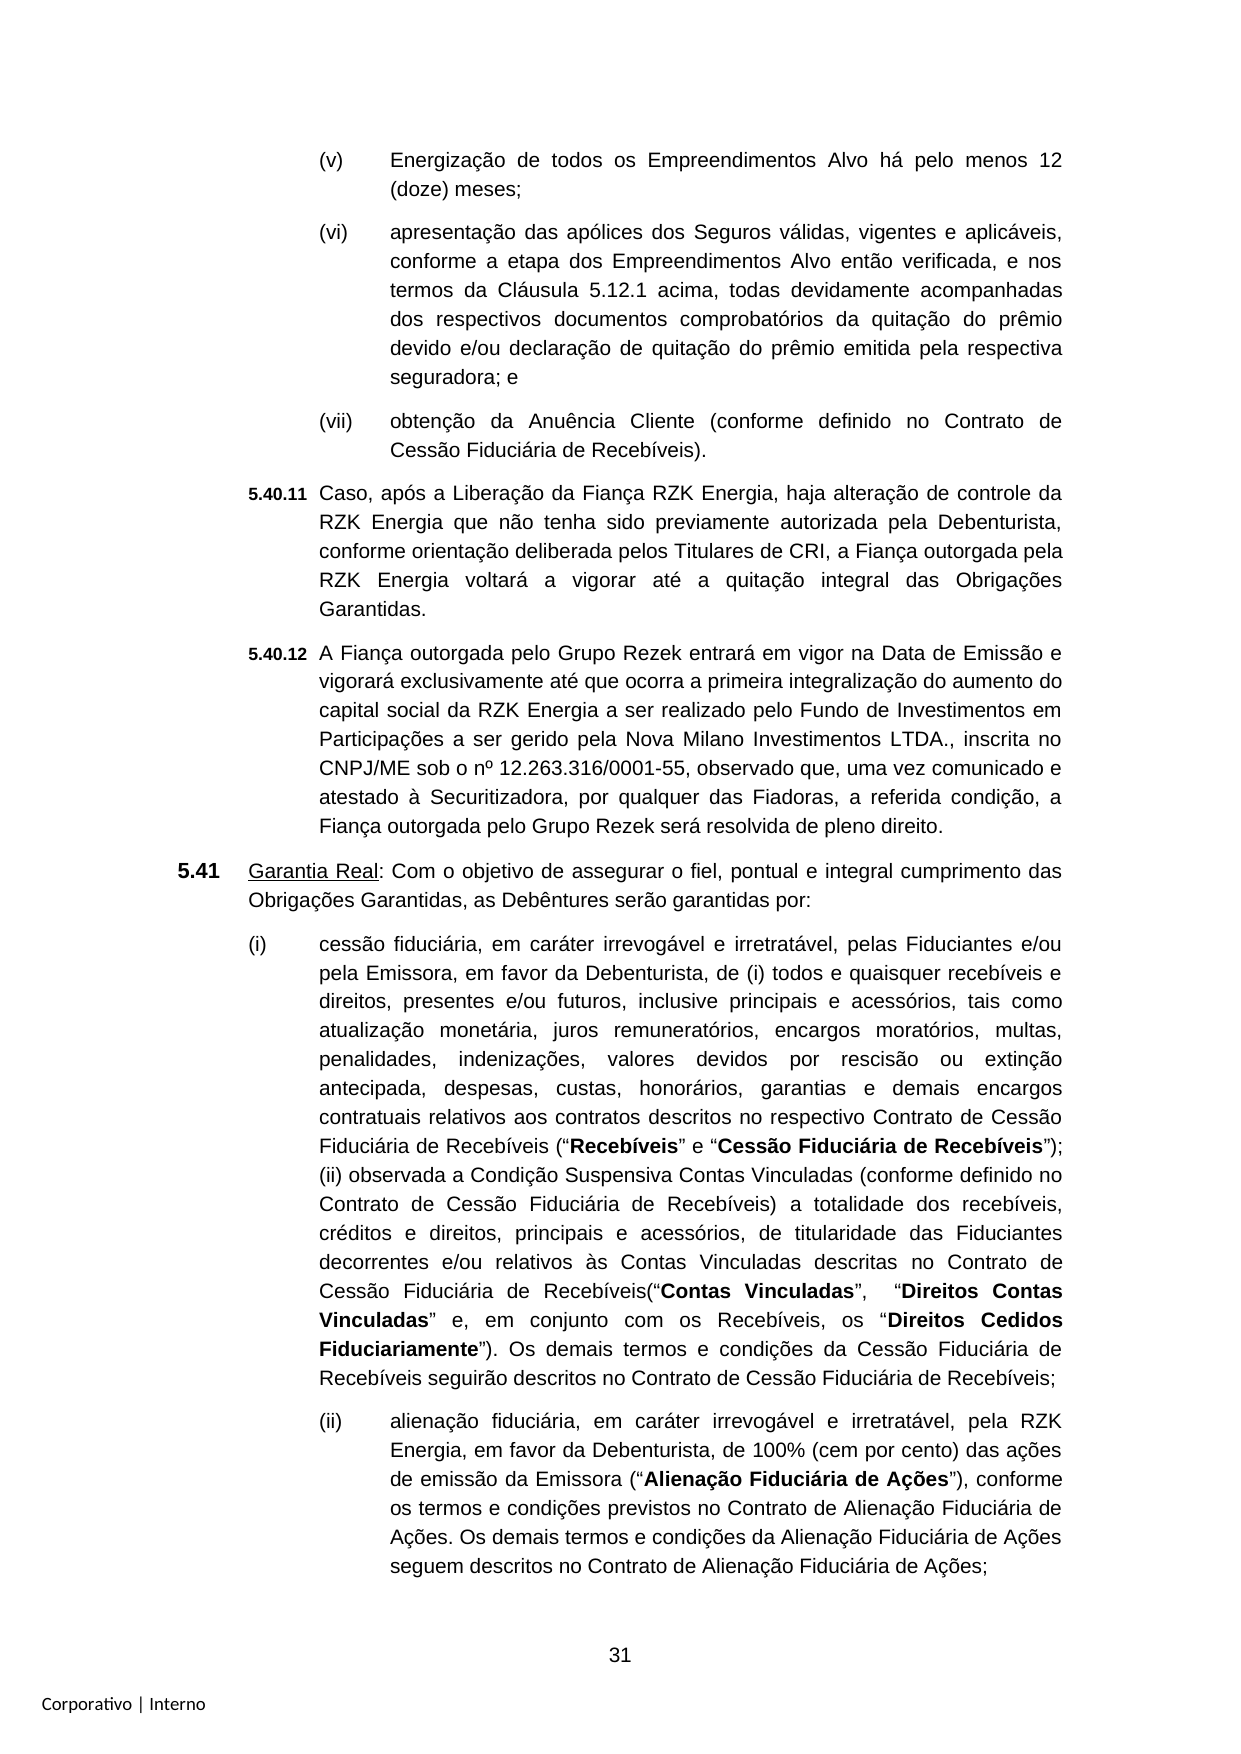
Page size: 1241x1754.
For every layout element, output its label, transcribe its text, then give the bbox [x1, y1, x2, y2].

text A Fiança outorgada pelo Grupo Rezek entrará em vigor na Data de Emissão e vigorará exclusivamente até que ocorra a primeira integralização do aumento do capital social da RZK Energia a ser realizado pelo Fundo de Investimentos em Participações a ser gerido pela Nova Milano Investimentos LTDA., inscrita no CNPJ/ME sob o nº 12.263.316/0001-55, observado que, uma vez comunicado e atestado à Securitizadora, por qualquer das Fiadoras, a referida condição, a Fiança outorgada pelo Grupo Rezek será resolvida de pleno direito. [248, 640, 1063, 838]
text cessão fiduciária, em caráter irrevogável e irretratável, pelas Fiduciantes e/ou pela Emissora, em favor da Debenturista, de (i) todos e quaisquer recebíveis e direitos, presentes e/ou futuros, inclusive principais e acessórios, tais como atualização monetária, juros remuneratórios, encargos moratórios, multas, penalidades, indenizações, valores devidos por rescisão ou extinção antecipada, despesas, custas, honorários, garantias e demais encargos contratuais relativos aos contratos descritos no respectivo Contrato de Cessão Fiduciária de Recebíveis (“Recebíveis” e “Cessão Fiduciária de Recebíveis”); (ii) observada a Condição Suspensiva Contas Vinculadas (conforme definido no Contrato de Cessão Fiduciária de Recebíveis) a totalidade dos recebíveis, créditos e direitos, principais e acessórios, de titularidade das Fiduciantes decorrentes e/ou relativos às Contas Vinculadas descritas no Contrato de Cessão Fiduciária de Recebíveis(“Contas Vinculadas”, “Direitos Contas Vinculadas” e, em conjunto com os Recebíveis, os “Direitos Cedidos Fiduciariamente”). Os demais termos e condições da Cessão Fiduciária de Recebíveis seguirão descritos no Contrato de Cessão Fiduciária de Recebíveis; [248, 931, 1063, 1390]
text Energização de todos os Empreendimentos Alvo há pelo menos 12 (doze) meses; [319, 148, 1063, 201]
text Caso, após a Liberação da Fiança RZK Energia, haja alteração de controle da RZK Energia que não tenha sido previamente autorizada pela Debenturista, conforme orientação deliberada pelos Titulares de CRI, a Fiança outorgada pela RZK Energia voltará a vigorar até a quitação integral das Obrigações Garantidas. [248, 481, 1063, 621]
text obtenção da Anuência Cliente (conforme definido no Contrato de Cessão Fiduciária de Recebíveis). [319, 408, 1063, 461]
text Garantia Real: Com o objetivo de assegurar o fiel, pontual e integral cumprimento das Obrigações Garantidas, as Debêntures serão garantidas por: [177, 858, 1063, 912]
text alienação fiduciária, em caráter irrevogável e irretratável, pela RZK Energia, em favor da Debenturista, de 100% (cem por cento) das ações de emissão da Emissora (“Alienação Fiduciária de Ações”), conforme os termos e condições previstos no Contrato de Alienação Fiduciária de Ações. Os demais termos e condições da Alienação Fiduciária de Ações seguem descritos no Contrato de Alienação Fiduciária de Ações; [319, 1409, 1063, 1578]
text apresentação das apólices dos Seguros válidas, vigentes e aplicáveis, conforme a etapa dos Empreendimentos Alvo então verificada, e nos termos da Cláusula 5.12.1 acima, todas devidamente acompanhadas dos respectivos documentos comprobatórios da quitação do prêmio devido e/ou declaração de quitação do prêmio emitida pela respectiva seguradora; e [319, 220, 1063, 389]
